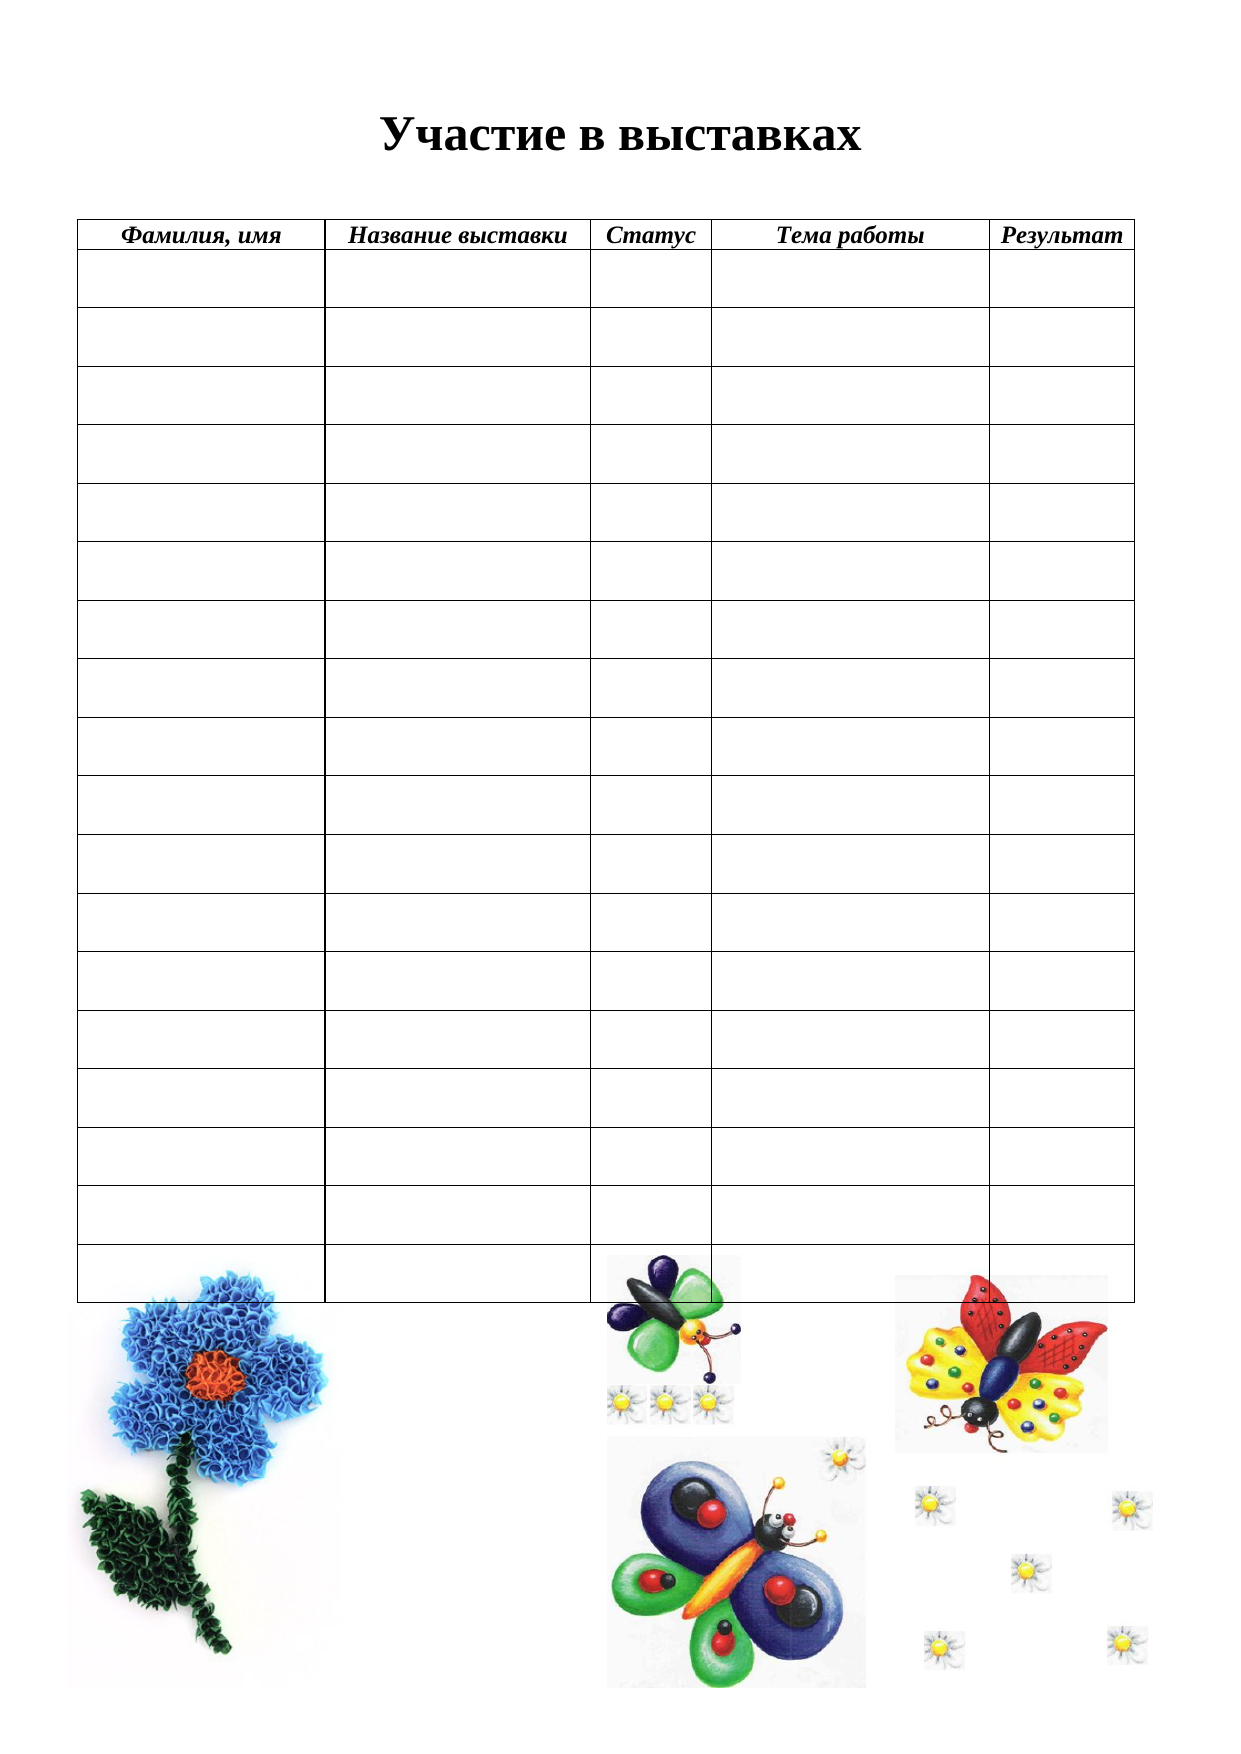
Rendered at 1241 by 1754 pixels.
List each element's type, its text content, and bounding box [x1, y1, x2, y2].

table_cell [990, 308, 1134, 366]
table_cell [712, 1186, 989, 1244]
table_cell [78, 601, 324, 658]
table_cell [990, 894, 1134, 951]
table_cell [78, 894, 324, 951]
table_cell [990, 835, 1134, 892]
table_cell [712, 484, 989, 541]
table_cell [78, 1069, 324, 1127]
table_cell [326, 1186, 590, 1244]
table_cell [591, 1128, 711, 1185]
table_cell [712, 542, 989, 600]
table_cell [78, 542, 324, 600]
table_cell [712, 835, 989, 892]
table_cell [326, 1245, 590, 1302]
table_cell [990, 718, 1134, 775]
table_cell [78, 718, 324, 775]
table_cell [712, 250, 989, 307]
table_cell [990, 952, 1134, 1009]
table_cell [990, 1245, 1134, 1302]
table_cell [326, 776, 590, 834]
table_cell [326, 1069, 590, 1127]
table_cell [326, 1011, 590, 1068]
table_cell [591, 659, 711, 717]
table_cell [78, 250, 324, 307]
table_cell [78, 308, 324, 366]
table_cell [591, 718, 711, 775]
table_cell [712, 1011, 989, 1068]
table_cell [591, 367, 711, 424]
table_cell [712, 659, 989, 717]
table_cell [712, 1128, 989, 1185]
table_cell [990, 425, 1134, 483]
table_cell [326, 835, 590, 892]
table_cell [78, 425, 324, 483]
table_cell [591, 1186, 711, 1244]
picture [66, 1246, 341, 1688]
table_cell [326, 659, 590, 717]
table_cell [78, 835, 324, 892]
table_cell [712, 601, 989, 658]
table_cell [990, 484, 1134, 541]
table_cell [591, 484, 711, 541]
table_cell [990, 601, 1134, 658]
table_header Тема работы [712, 220, 989, 248]
table_cell [78, 484, 324, 541]
table_cell [78, 659, 324, 717]
table_cell [591, 952, 711, 1009]
table_cell [712, 425, 989, 483]
table_cell [990, 1186, 1134, 1244]
table_cell [712, 894, 989, 951]
table_cell [591, 835, 711, 892]
table_cell [990, 1069, 1134, 1127]
table_cell [591, 1069, 711, 1127]
table_cell [78, 1186, 324, 1244]
table_cell [990, 659, 1134, 717]
table_cell [78, 1128, 324, 1185]
table_cell [326, 542, 590, 600]
table_header Фамилия, имя [78, 220, 324, 248]
table_cell [326, 894, 590, 951]
table_cell [712, 1069, 989, 1127]
table_cell [326, 718, 590, 775]
table_cell [990, 1128, 1134, 1185]
table_cell [326, 1128, 590, 1185]
table_cell [591, 250, 711, 307]
table_cell [990, 1011, 1134, 1068]
table_cell [591, 308, 711, 366]
table_header Название выставки [326, 220, 590, 248]
table_cell [591, 601, 711, 658]
table_cell [712, 308, 989, 366]
table_header Результат [990, 220, 1134, 248]
table_cell [78, 1245, 324, 1302]
text Участие в выставках [89, 104, 1152, 161]
table_cell [990, 367, 1134, 424]
table_cell [591, 776, 711, 834]
table_cell [712, 952, 989, 1009]
table_cell [591, 894, 711, 951]
table_cell [78, 367, 324, 424]
table_cell [990, 250, 1134, 307]
table_cell [990, 776, 1134, 834]
table_cell [326, 367, 590, 424]
table_cell [712, 367, 989, 424]
table_cell [78, 776, 324, 834]
table_cell [326, 250, 590, 307]
table_cell [326, 484, 590, 541]
table_cell [591, 542, 711, 600]
table_cell [591, 425, 711, 483]
table_cell [712, 718, 989, 775]
table_cell [990, 542, 1134, 600]
table_cell [712, 1245, 989, 1302]
table_cell [326, 308, 590, 366]
table_cell [591, 1011, 711, 1068]
table_cell [326, 425, 590, 483]
table_cell [326, 952, 590, 1009]
table_cell [78, 1011, 324, 1068]
picture [607, 1255, 1184, 1688]
table_cell [591, 1245, 711, 1302]
table_cell [78, 952, 324, 1009]
table_header Статус [591, 220, 711, 248]
table_cell [712, 776, 989, 834]
table_cell [326, 601, 590, 658]
